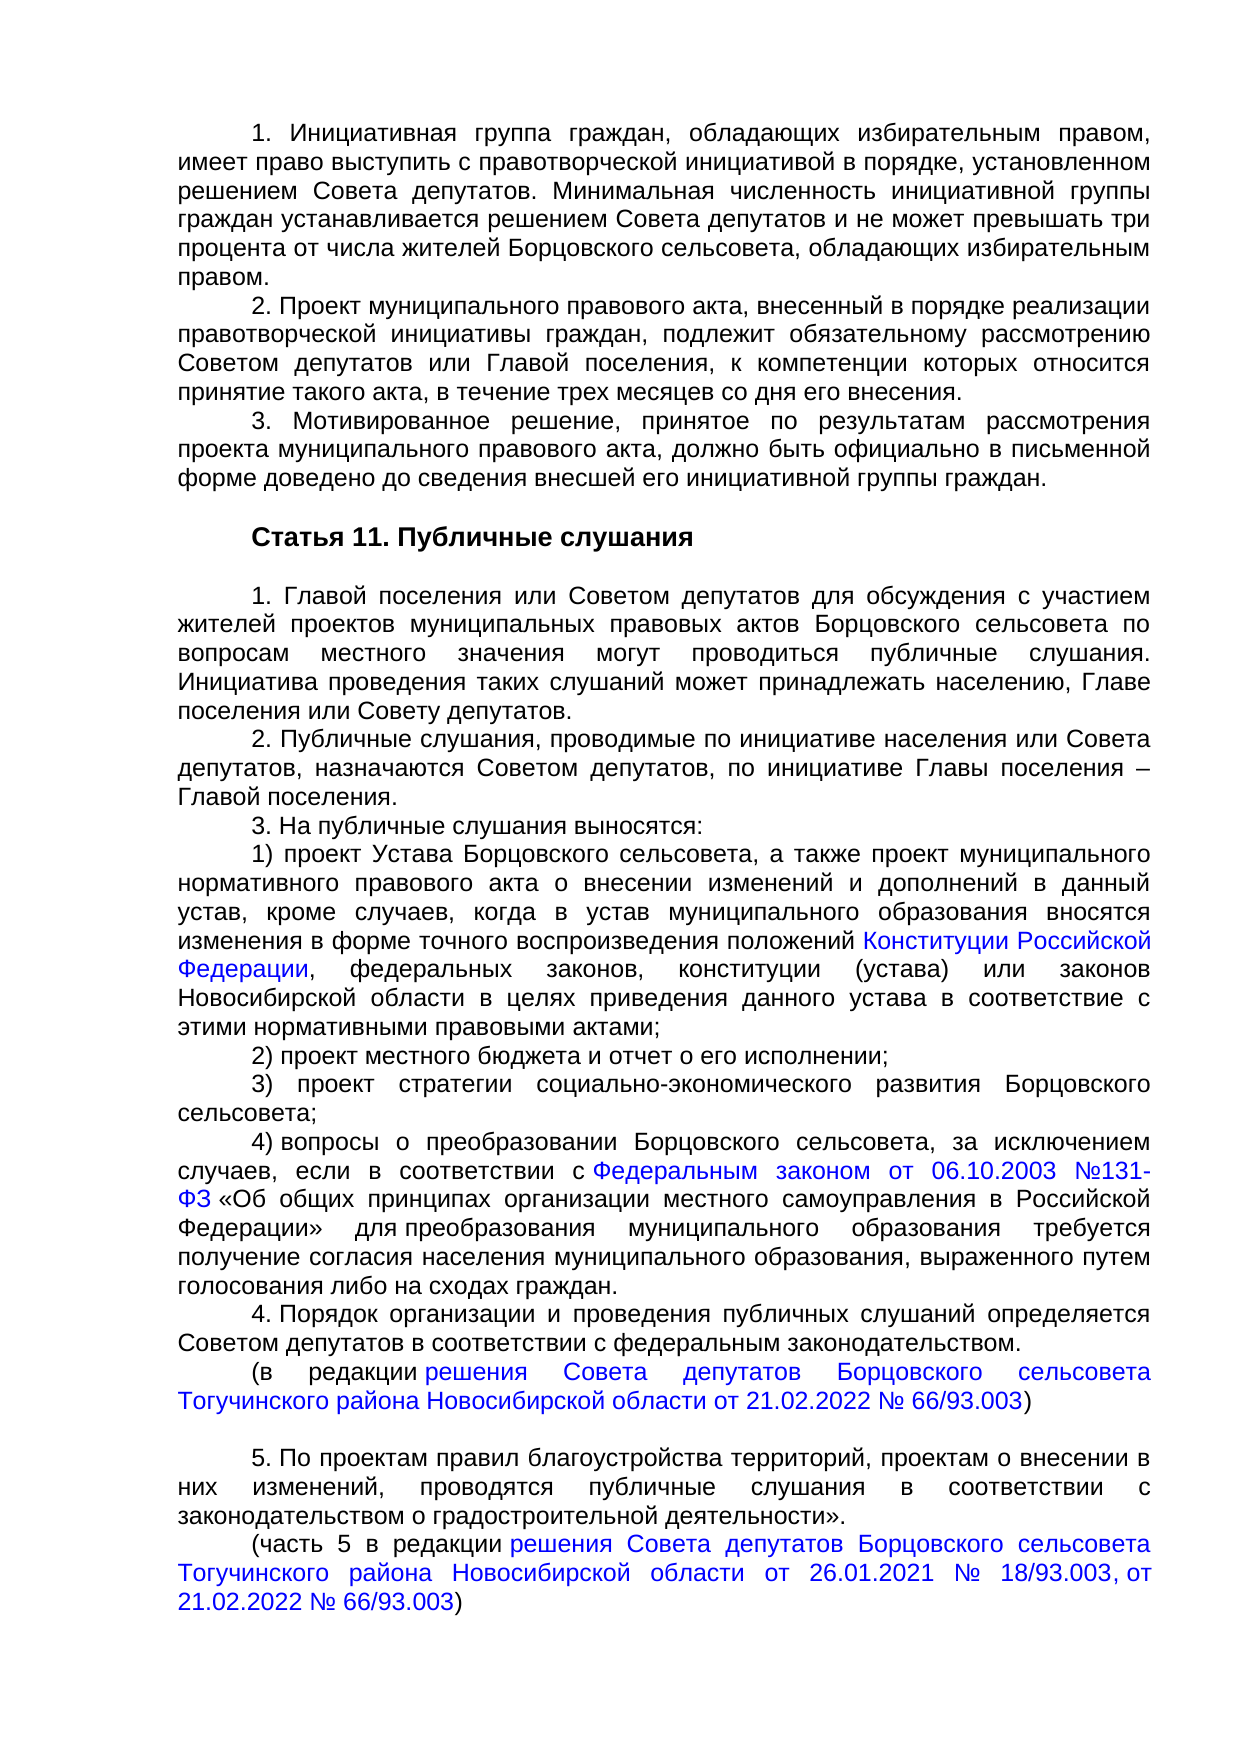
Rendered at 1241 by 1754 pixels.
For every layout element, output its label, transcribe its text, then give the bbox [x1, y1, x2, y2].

text (в редакции решения Совета депутатов Борцовского сельсовета Тогучинского района Новосибирской области от 21.02.2022 № 66/93.003) [177, 1357, 1152, 1414]
text 2) проект местного бюджета и отчет о его исполнении; [177, 1041, 1152, 1069]
text 2. Публичные слушания, проводимые по инициативе населения или Совета депутатов, назначаются Советом депутатов, по инициативе Главы поселения – Главой поселения. [177, 724, 1152, 811]
text 4. Порядок организации и проведения публичных слушаний определяется Советом депутатов в соответствии с федеральным законодательством. [177, 1299, 1152, 1357]
text 3. Мотивированное решение, принятое по результатам рассмотрения проекта муниципального правового акта, должно быть официально в письменной форме доведено до сведения внесшей его инициативной группы граждан. [177, 406, 1152, 492]
text 1) проект Устава Борцовского сельсовета, а также проект муниципального нормативного правового акта о внесении изменений и дополнений в данный устав, кроме случаев, когда в устав муниципального образования вносятся изменения в форме точного воспроизведения положений Конституции Российской Федерации, федеральных законов, конституции (устава) или законов Новосибирской области в целях приведения данного устава в соответствие с этими нормативными правовыми актами; [177, 839, 1152, 1041]
text 5. По проектам правил благоустройства территорий, проектам о внесении в них изменений, проводятся публичные слушания в соответствии с законодательством о градостроительной деятельности». [177, 1443, 1152, 1529]
text 1. Главой поселения или Советом депутатов для обсуждения с участием жителей проектов муниципальных правовых актов Борцовского сельсовета по вопросам местного значения могут проводиться публичные слушания. Инициатива проведения таких слушаний может принадлежать населению, Главе поселения или Совету депутатов. [177, 581, 1152, 724]
text (часть 5 в редакции решения Совета депутатов Борцовского сельсовета Тогучинского района Новосибирской области от 26.01.2021 № 18/93.003, от 21.02.2022 № 66/93.003) [177, 1529, 1152, 1616]
text 4) вопросы о преобразовании Борцовского сельсовета, за исключением случаев, если в соответствии с Федеральным законом от 06.10.2003 №131-ФЗ «Об общих принципах организации местного самоуправления в Российской Федерации» для преобразования муниципального образования требуется получение согласия населения муниципального образования, выраженного путем голосования либо на сходах граждан. [177, 1127, 1152, 1299]
text 2. Проект муниципального правового акта, внесенный в порядке реализации правотворческой инициативы граждан, подлежит обязательному рассмотрению Советом депутатов или Главой поселения, к компетенции которых относится принятие такого акта, в течение трех месяцев со дня его внесения. [177, 291, 1152, 406]
text 3. На публичные слушания выносятся: [177, 811, 1152, 839]
text 3) проект стратегии социально-экономического развития Борцовского сельсовета; [177, 1069, 1152, 1127]
text Статья 11. Публичные слушания [177, 521, 1152, 552]
text 1. Инициативная группа граждан, обладающих избирательным правом, имеет право выступить с правотворческой инициативой в порядке, установленном решением Совета депутатов. Минимальная численность инициативной группы граждан устанавливается решением Совета депутатов и не может превышать три процента от числа жителей Борцовского сельсовета, обладающих избирательным правом. [177, 118, 1152, 291]
